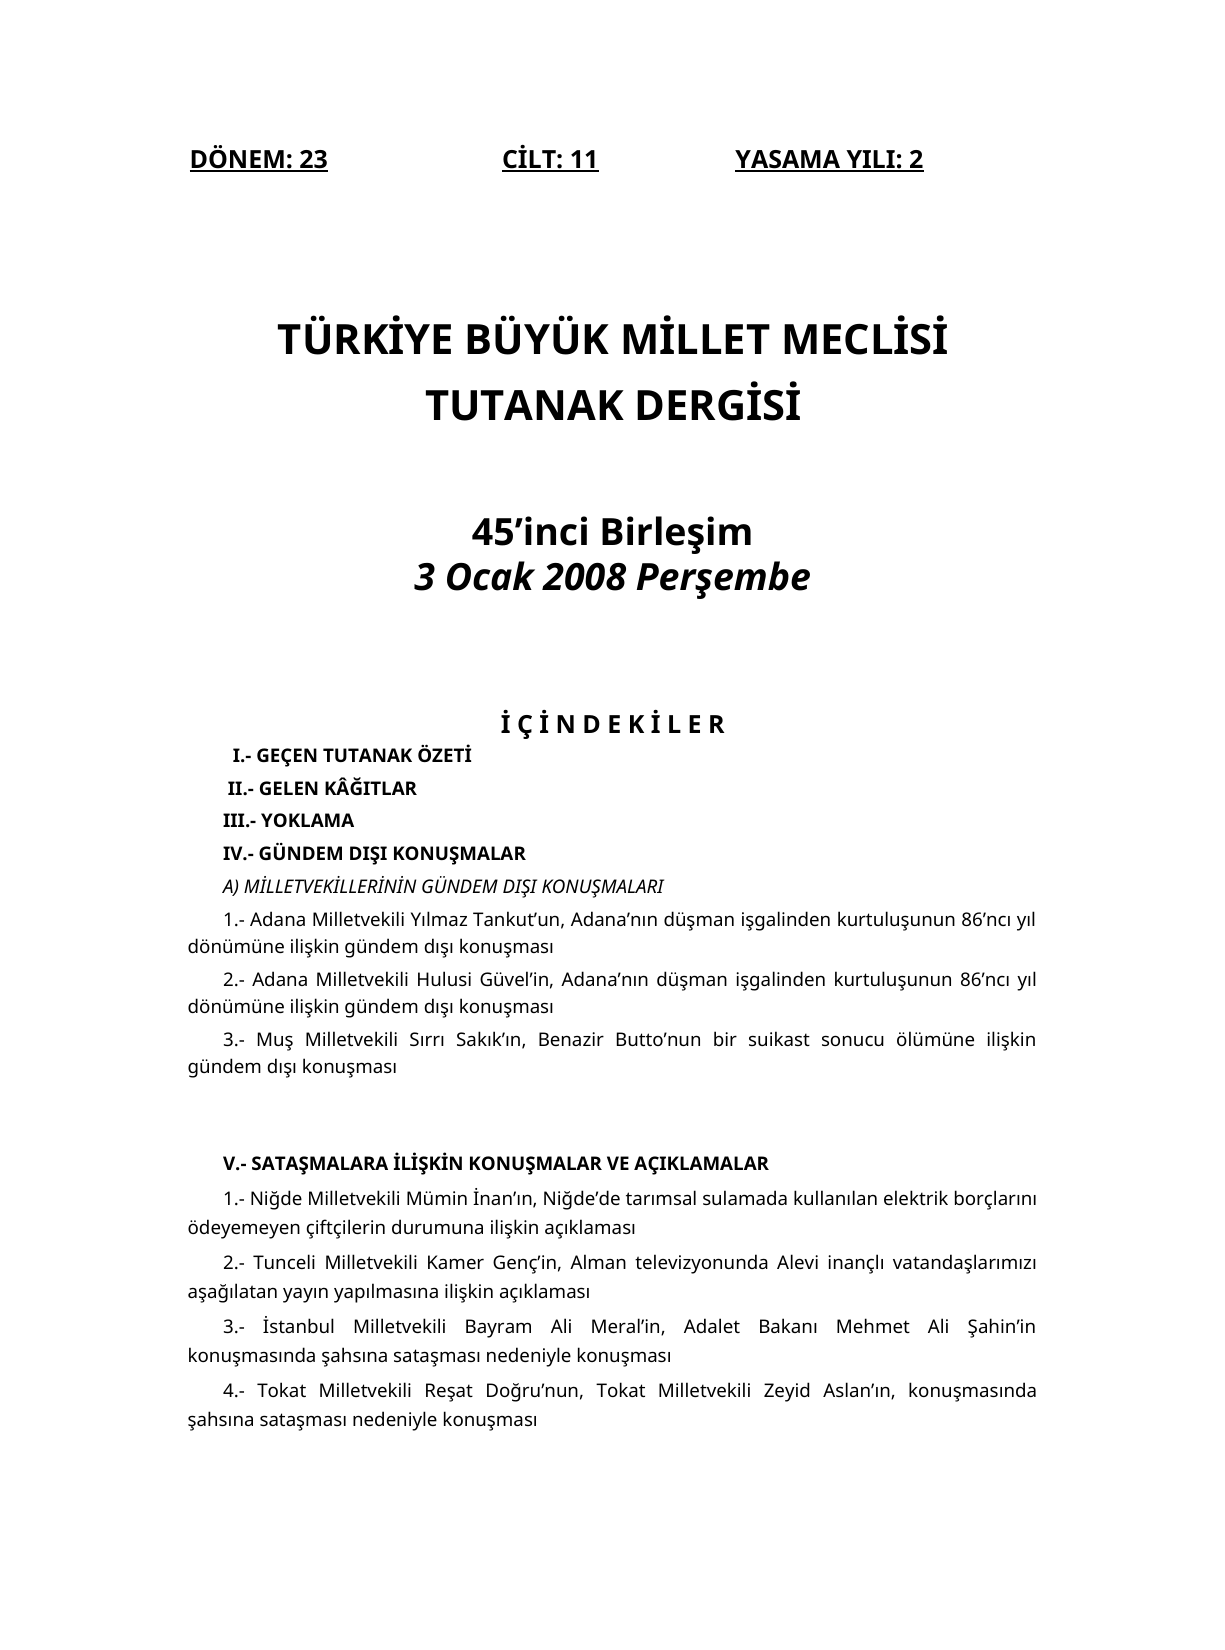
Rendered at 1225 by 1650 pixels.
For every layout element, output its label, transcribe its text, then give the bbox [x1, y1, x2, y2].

text İ Ç İ N D E K İ L E R [187, 706, 1037, 740]
text V.- SATAŞMALARA İLİŞKİN KONUŞMALAR VE AÇIKLAMALAR [187, 1147, 1037, 1176]
text 3.- İstanbul Milletvekili Bayram Ali Meral’in, Adalet Bakanı Mehmet Ali Şahin’in konuşmasında şahsına sataşması nedeniyle konuşması [187, 1310, 1037, 1368]
text II.- GELEN KÂĞITLAR [187, 773, 1037, 800]
text III.- YOKLAMA [187, 806, 1037, 833]
text 2.- Tunceli Milletvekili Kamer Genç’in, Alman televizyonunda Alevi inançlı vatandaşlarımızı aşağılatan yayın yapılmasına ilişkin açıklaması [187, 1246, 1037, 1304]
text IV.- GÜNDEM DIŞI KONUŞMALAR [187, 839, 1037, 866]
text 2.- Adana Milletvekili Hulusi Güvel’in, Adana’nın düşman işgalinden kurtuluşunun 86’ncı yıl dönümüne ilişkin gündem dışı konuşması [187, 965, 1037, 1019]
text TÜRKİYE BÜYÜK MİLLET MECLİSİ [187, 287, 1037, 371]
text 3 Ocak 2008 Perşembe [187, 554, 1037, 600]
text 45’inci Birleşim [187, 508, 1037, 554]
text DÖNEM: 23 CİLT: 11 YASAMA YILI: 2 [187, 150, 1037, 173]
text 4.- Tokat Milletvekili Reşat Doğru’nun, Tokat Milletvekili Zeyid Aslan’ın, konuşmasında şahsına sataşması nedeniyle konuşması [187, 1374, 1037, 1432]
text I.- GEÇEN TUTANAK ÖZETİ [187, 740, 1037, 767]
text A) MİLLETVEKİLLERİNİN GÜNDEM DIŞI KONUŞMALARI [187, 872, 1037, 899]
text 1.- Adana Milletvekili Yılmaz Tankut’un, Adana’nın düşman işgalinden kurtuluşunun 86’ncı yıl dönümüne ilişkin gündem dışı konuşması [187, 905, 1037, 959]
text 1.- Niğde Milletvekili Mümin İnan’ın, Niğde’de tarımsal sulamada kullanılan elektrik borçlarını ödeyemeyen çiftçilerin durumuna ilişkin açıklaması [187, 1182, 1037, 1240]
text TUTANAK DERGİSİ [187, 371, 1037, 433]
text 3.- Muş Milletvekili Sırrı Sakık’ın, Benazir Butto’nun bir suikast sonucu ölümüne ilişkin gündem dışı konuşması [187, 1025, 1037, 1079]
